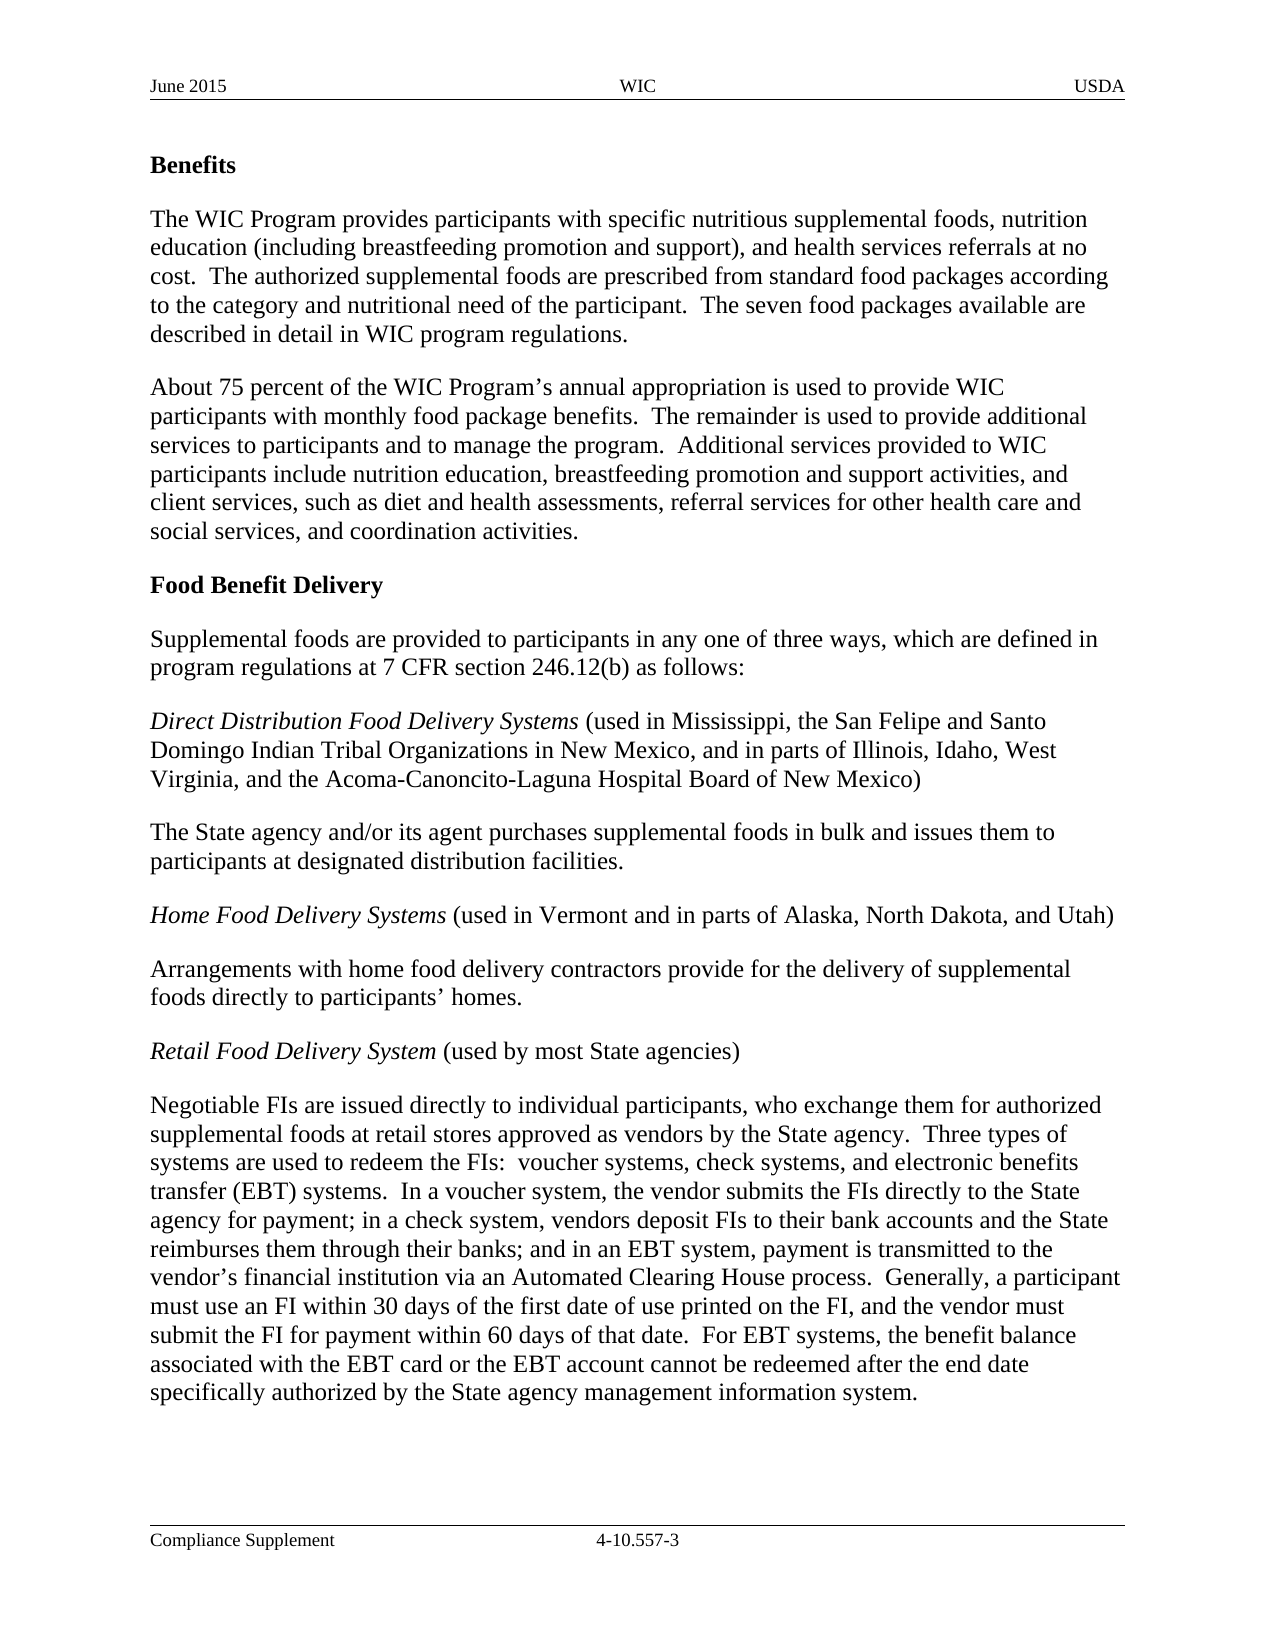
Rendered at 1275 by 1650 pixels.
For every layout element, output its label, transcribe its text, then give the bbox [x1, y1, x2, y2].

text Benefits [150, 150, 1125, 179]
text Home Food Delivery Systems (used in and in parts of , North Dakota, and ) [150, 900, 1125, 929]
text Supplemental foods are provided to participants in any one of three ways, which are defined in program regulations at 7 CFR section 246.12(b) as follows: [150, 624, 1125, 681]
text The State agency and/or its agent purchases supplemental foods in bulk and issues them to participants at designated distribution facilities. [150, 817, 1125, 875]
text Direct Distribution Food Delivery Systems (used in , the San Felipe and Santo Domingo Indian Tribal Organizations in , and in parts of , , , and the Acoma-Canoncito-Laguna Hospital Board of New Mexico) [150, 706, 1125, 792]
text The WIC Program provides participants with specific nutritious supplemental foods, nutrition education (including breastfeeding promotion and support), and health services referrals at no cost. The authorized supplemental foods are prescribed from standard food packages according to the category and nutritional need of the participant. The seven food packages available are described in detail in WIC program regulations. [150, 204, 1125, 347]
text Negotiable FIs are issued directly to individual participants, who exchange them for authorized supplemental foods at retail stores approved as vendors by the State agency. Three types of systems are used to redeem the FIs: voucher systems, check systems, and electronic benefits transfer (EBT) systems. In a voucher system, the vendor submits the FIs directly to the State agency for payment; in a check system, vendors deposit FIs to their bank accounts and the State reimburses them through their banks; and in an EBT system, payment is transmitted to the vendor’s financial institution via an Automated Clearing House process. Generally, a participant must use an FI within 30 days of the first date of use printed on the FI, and the vendor must submit the FI for payment within 60 days of that date. For EBT systems, the benefit balance associated with the EBT card or the EBT account cannot be redeemed after the end date specifically authorized by the State agency management information system. [150, 1090, 1125, 1406]
text Food Benefit Delivery [150, 570, 1125, 599]
text About 75 percent of the WIC Program’s annual appropriation is used to provide WIC participants with monthly food package benefits. The remainder is used to provide additional services to participants and to manage the program. Additional services provided to WIC participants include nutrition education, breastfeeding promotion and support activities, and client services, such as diet and health assessments, referral services for other health care and social services, and coordination activities. [150, 372, 1125, 545]
text Arrangements with home food delivery contractors provide for the delivery of supplemental foods directly to participants’ homes. [150, 954, 1125, 1011]
text Retail Food Delivery System (used by most State agencies) [150, 1036, 1125, 1065]
